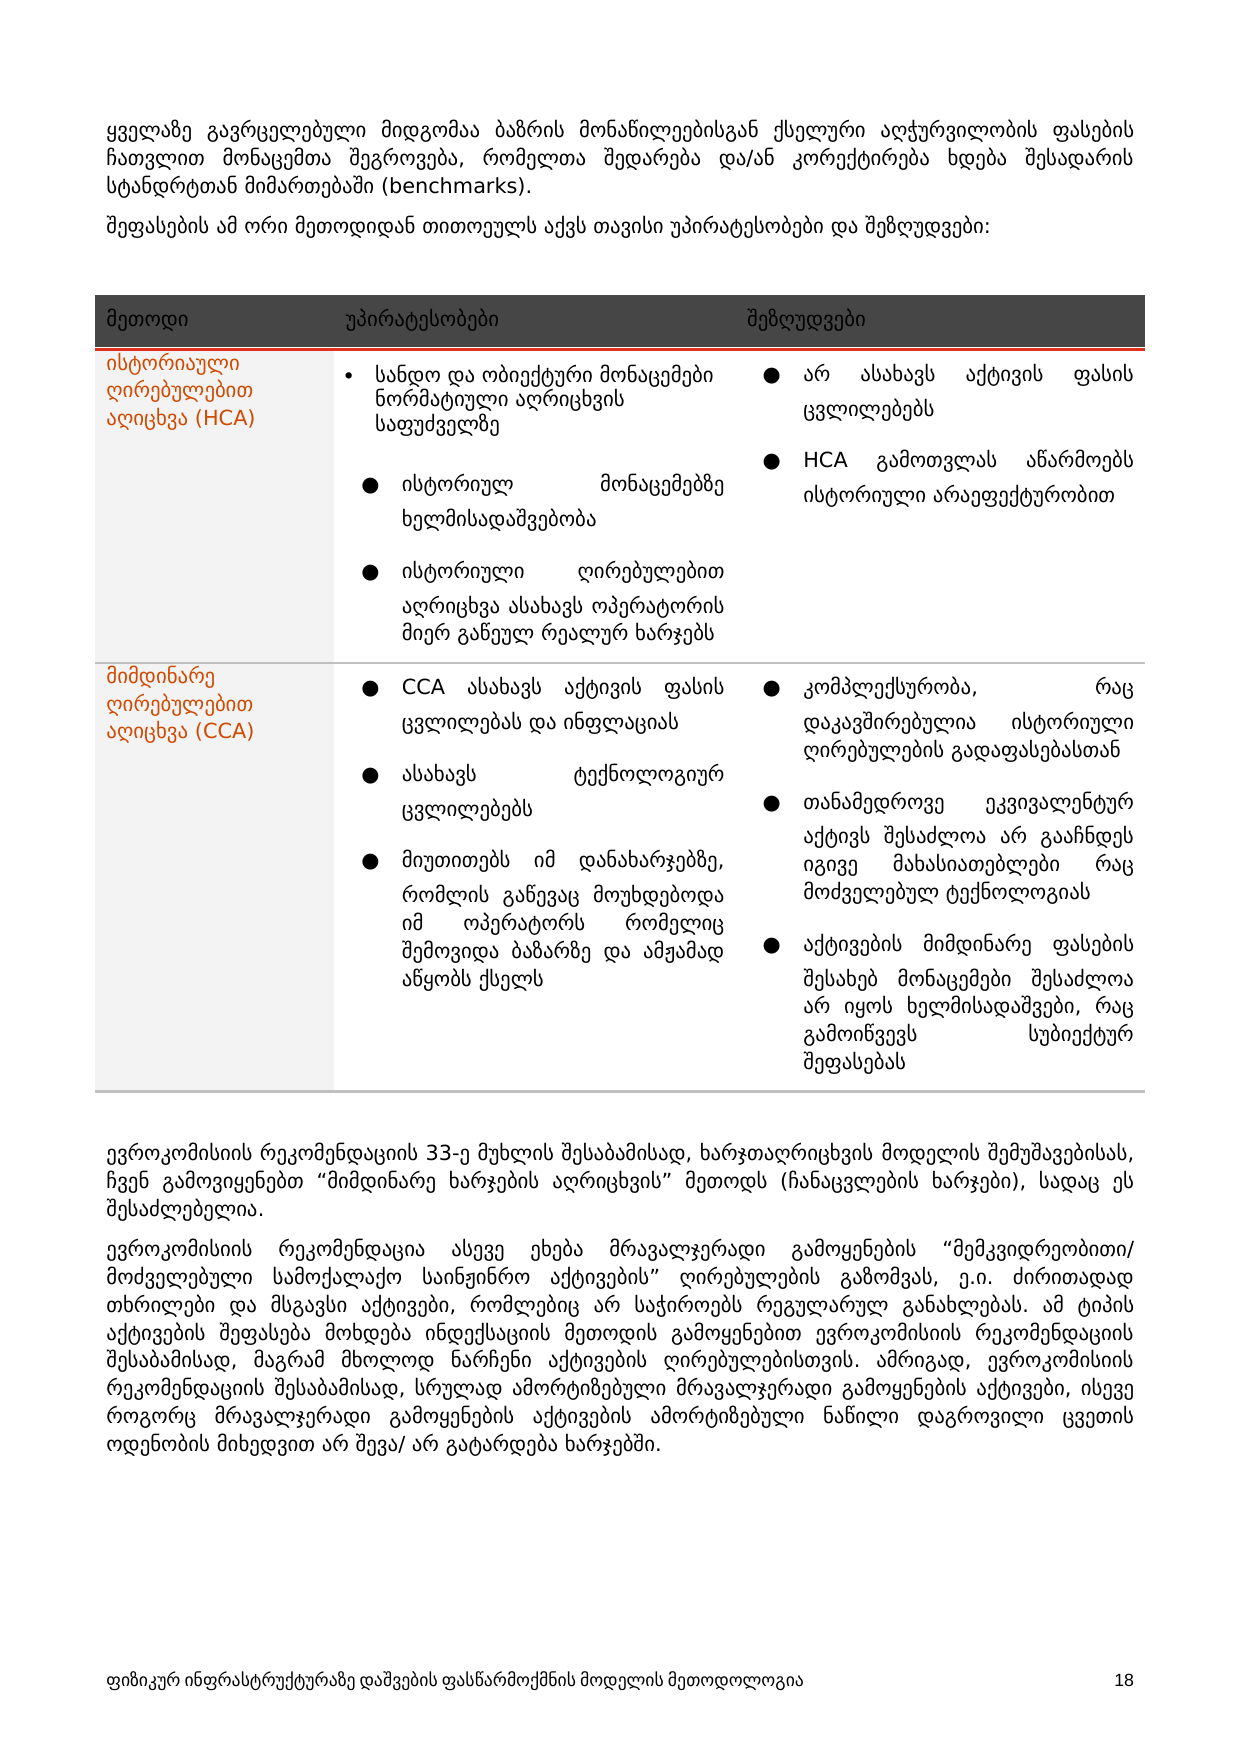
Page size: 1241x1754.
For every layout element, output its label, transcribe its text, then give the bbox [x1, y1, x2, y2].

text ევროკომისიის რეკომენდაცია ასევე ეხება მრავალჯერადი გამოყენების “მემკვიდრეობითი/ მოძველებული სამოქალაქო საინჟინრო აქტივების” ღირებულების გაზომვას, ე.ი. ძირითადად თხრილები და მსგავსი აქტივები, რომლებიც არ საჭიროებს რეგულარულ განახლებას. ამ ტიპის აქტივების შეფასება მოხდება ინდექსაციის მეთოდის გამოყენებით ევროკომისიის რეკომენდაციის შესაბამისად, მაგრამ მხოლოდ ნარჩენი აქტივების ღირებულებისთვის. ამრიგად, ევროკომისიის რეკომენდაციის შესაბამისად, სრულად ამორტიზებული მრავალჯერადი გამოყენების აქტივები, ისევე როგორც მრავალჯერადი გამოყენების აქტივების ამორტიზებული ნაწილი დაგროვილი ცვეთის ოდენობის მიხედვით არ შევა/ არ გატარდება ხარჯებში. [106, 1237, 1134, 1456]
table_cell მიმდინარე ღირებულებით აღიცხვა (CCA) [95, 664, 334, 1090]
table_header მეთოდი [95, 295, 334, 347]
table_header შეზღუდვები [736, 295, 1145, 347]
table_cell სანდო და ობიექტური მონაცემები ნორმატიული აღრიცხვის საფუძველზე ისტორიულ მონაცემებზე ხელმისადაშვებობა ისტორიული ღირებულებით აღრიცხვა ასახავს ოპერატორის მიერ გაწეულ რეალურ ხარჯებს [334, 351, 736, 662]
text ყველაზე გავრცელებული მიდგომაა ბაზრის მონაწილეებისგან ქსელური აღჭურვილობის ფასების ჩათვლით მონაცემთა შეგროვება, რომელთა შედარება და/ან კორექტირება ხდება შესადარის სტანდრტთან მიმართებაში (benchmarks). [106, 118, 1134, 198]
table_cell კომპლექსურობა, რაც დაკავშირებულია ისტორიული ღირებულების გადაფასებასთან თანამედროვე ეკვივალენტურ აქტივს შესაძლოა არ გააჩნდეს იგივე მახასიათებლები რაც მოძველებულ ტექნოლოგიას აქტივების მიმდინარე ფასების შესახებ მონაცემები შესაძლოა არ იყოს ხელმისადაშვები, რაც გამოიწვევს სუბიექტურ შეფასებას [736, 664, 1145, 1090]
text ევროკომისიის რეკომენდაციის 33-ე მუხლის შესაბამისად, ხარჯთაღრიცხვის მოდელის შემუშავებისას, ჩვენ გამოვიყენებთ “მიმდინარე ხარჯების აღრიცხვის” მეთოდს (ჩანაცვლების ხარჯები), სადაც ეს შესაძლებელია. [106, 1141, 1134, 1221]
table_header უპირატესობები [334, 295, 736, 347]
table_cell არ ასახავს აქტივის ფასის ცვლილებებს HCA გამოთვლას აწარმოებს ისტორიული არაეფექტურობით [736, 351, 1145, 662]
table_cell CCA ასახავს აქტივის ფასის ცვლილებას და ინფლაციას ასახავს ტექნოლოგიურ ცვლილებებს მიუთითებს იმ დანახარჯებზე, რომლის გაწევაც მოუხდებოდა იმ ოპერატორს რომელიც შემოვიდა ბაზარზე და ამჟამად აწყობს ქსელს [334, 664, 736, 1090]
table_cell ისტორიაული ღირებულებით აღიცხვა (HCA) [95, 351, 334, 662]
text შეფასების ამ ორი მეთოდიდან თითოეულს აქვს თავისი უპირატესობები და შეზღუდვები: [106, 214, 1134, 238]
